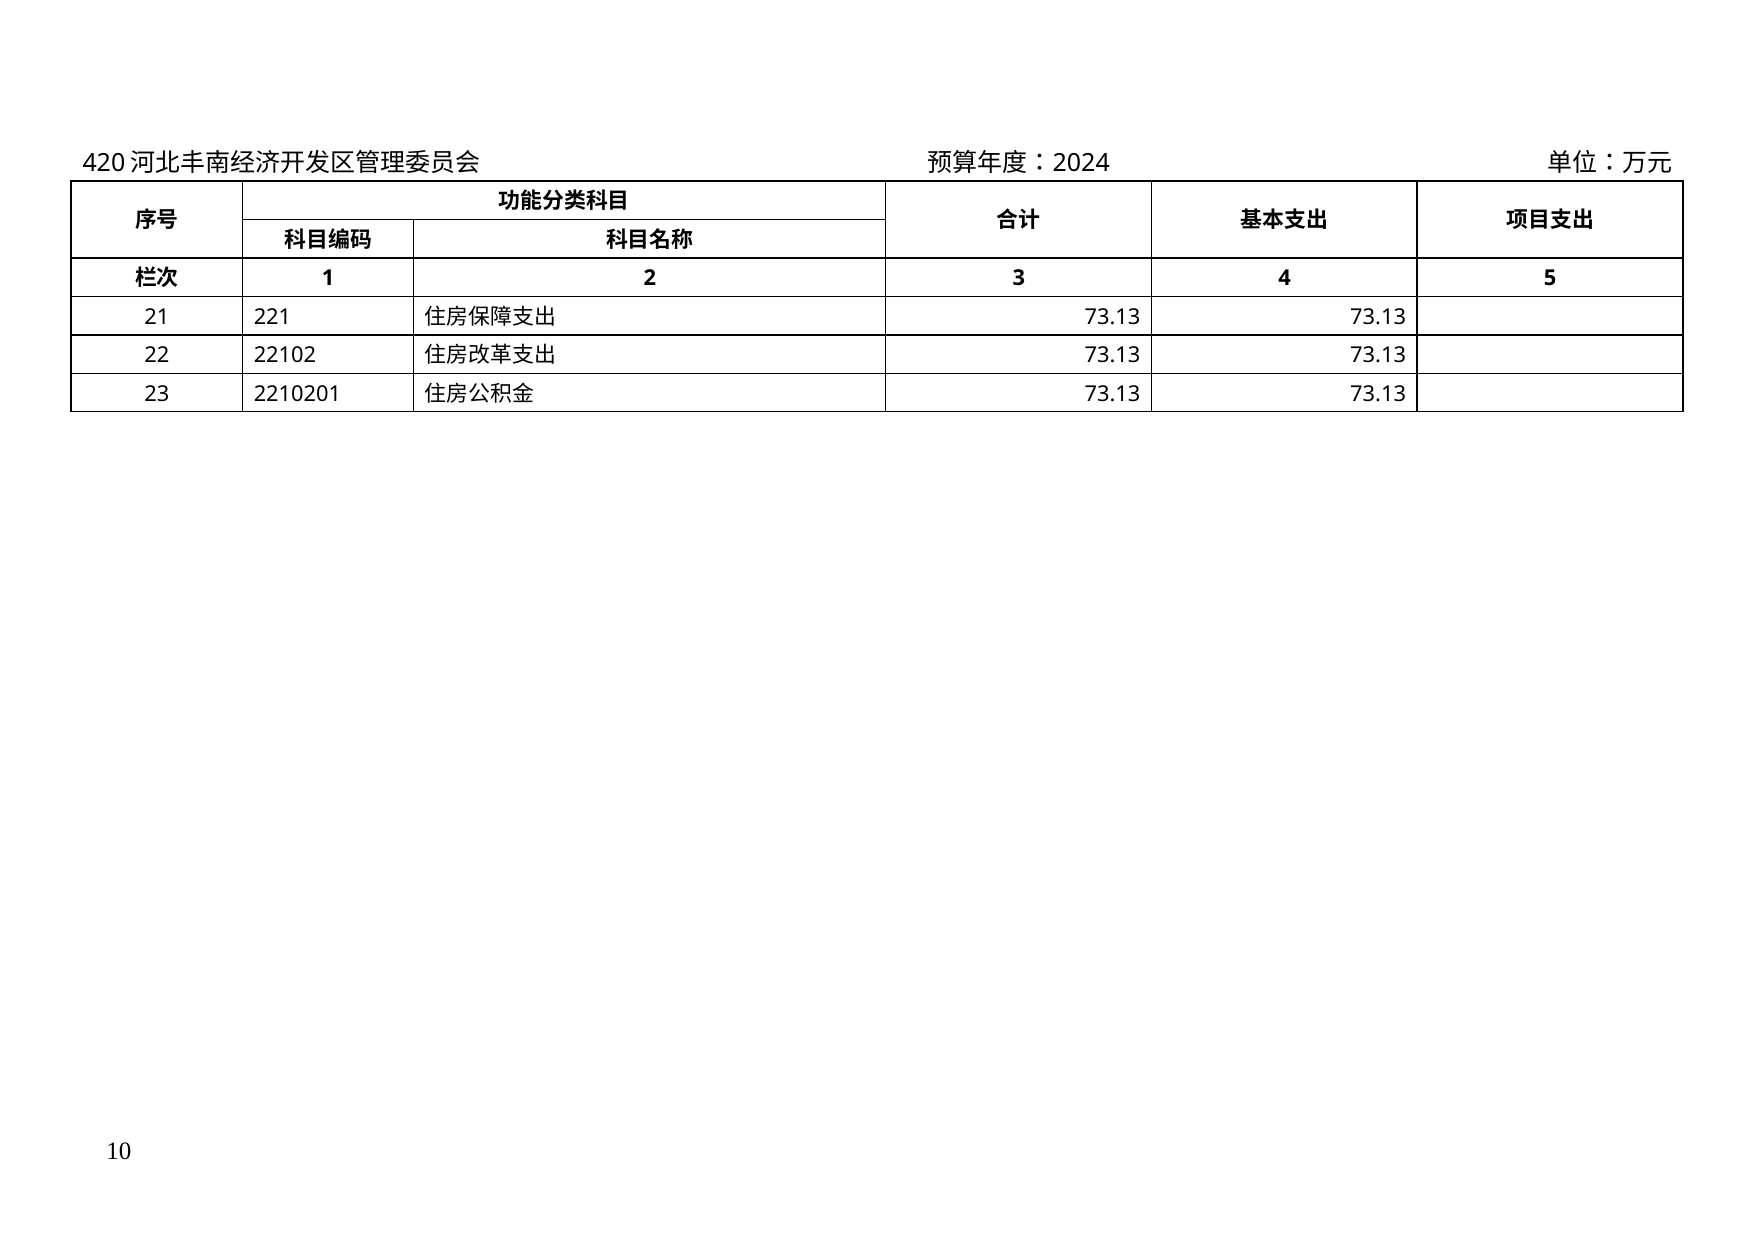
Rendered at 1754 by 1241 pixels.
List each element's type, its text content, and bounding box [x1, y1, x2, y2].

table_cell 73.13 [886, 374, 1151, 411]
table_cell 功能分类科目 [243, 182, 885, 219]
table_cell 221 [243, 297, 413, 334]
table_cell 序号 [72, 182, 242, 257]
table_cell [1418, 297, 1682, 334]
table_cell 2210201 [243, 374, 413, 411]
table_cell 73.13 [1152, 336, 1416, 372]
table_cell 住房改革支出 [414, 336, 885, 372]
table_cell [1418, 374, 1682, 411]
table_cell 项目支出 [1418, 182, 1682, 257]
table_cell 21 [72, 297, 242, 334]
table_header 420河北丰南经济开发区管理委员会 [72, 143, 885, 180]
table_cell 1 [243, 259, 413, 296]
table_cell 3 [886, 259, 1151, 296]
table_cell 73.13 [1152, 297, 1416, 334]
table_cell 科目编码 [243, 220, 413, 257]
table_cell 73.13 [886, 336, 1151, 372]
table_cell 住房公积金 [414, 374, 885, 411]
table_cell 22 [72, 336, 242, 372]
table_cell 基本支出 [1152, 182, 1416, 257]
table_cell 73.13 [1152, 374, 1416, 411]
table_cell 5 [1418, 259, 1682, 296]
table_cell 4 [1152, 259, 1416, 296]
table_cell 73.13 [886, 297, 1151, 334]
table_header 预算年度：2024 [886, 143, 1151, 180]
table_cell 23 [72, 374, 242, 411]
table_cell 合计 [886, 182, 1151, 257]
table_cell 2 [414, 259, 885, 296]
table_cell 住房保障支出 [414, 297, 885, 334]
table_cell 栏次 [72, 259, 242, 296]
table_cell [1418, 336, 1682, 372]
table_cell 22102 [243, 336, 413, 372]
table_cell 科目名称 [414, 220, 885, 257]
table_header 单位：万元 [1152, 143, 1682, 180]
